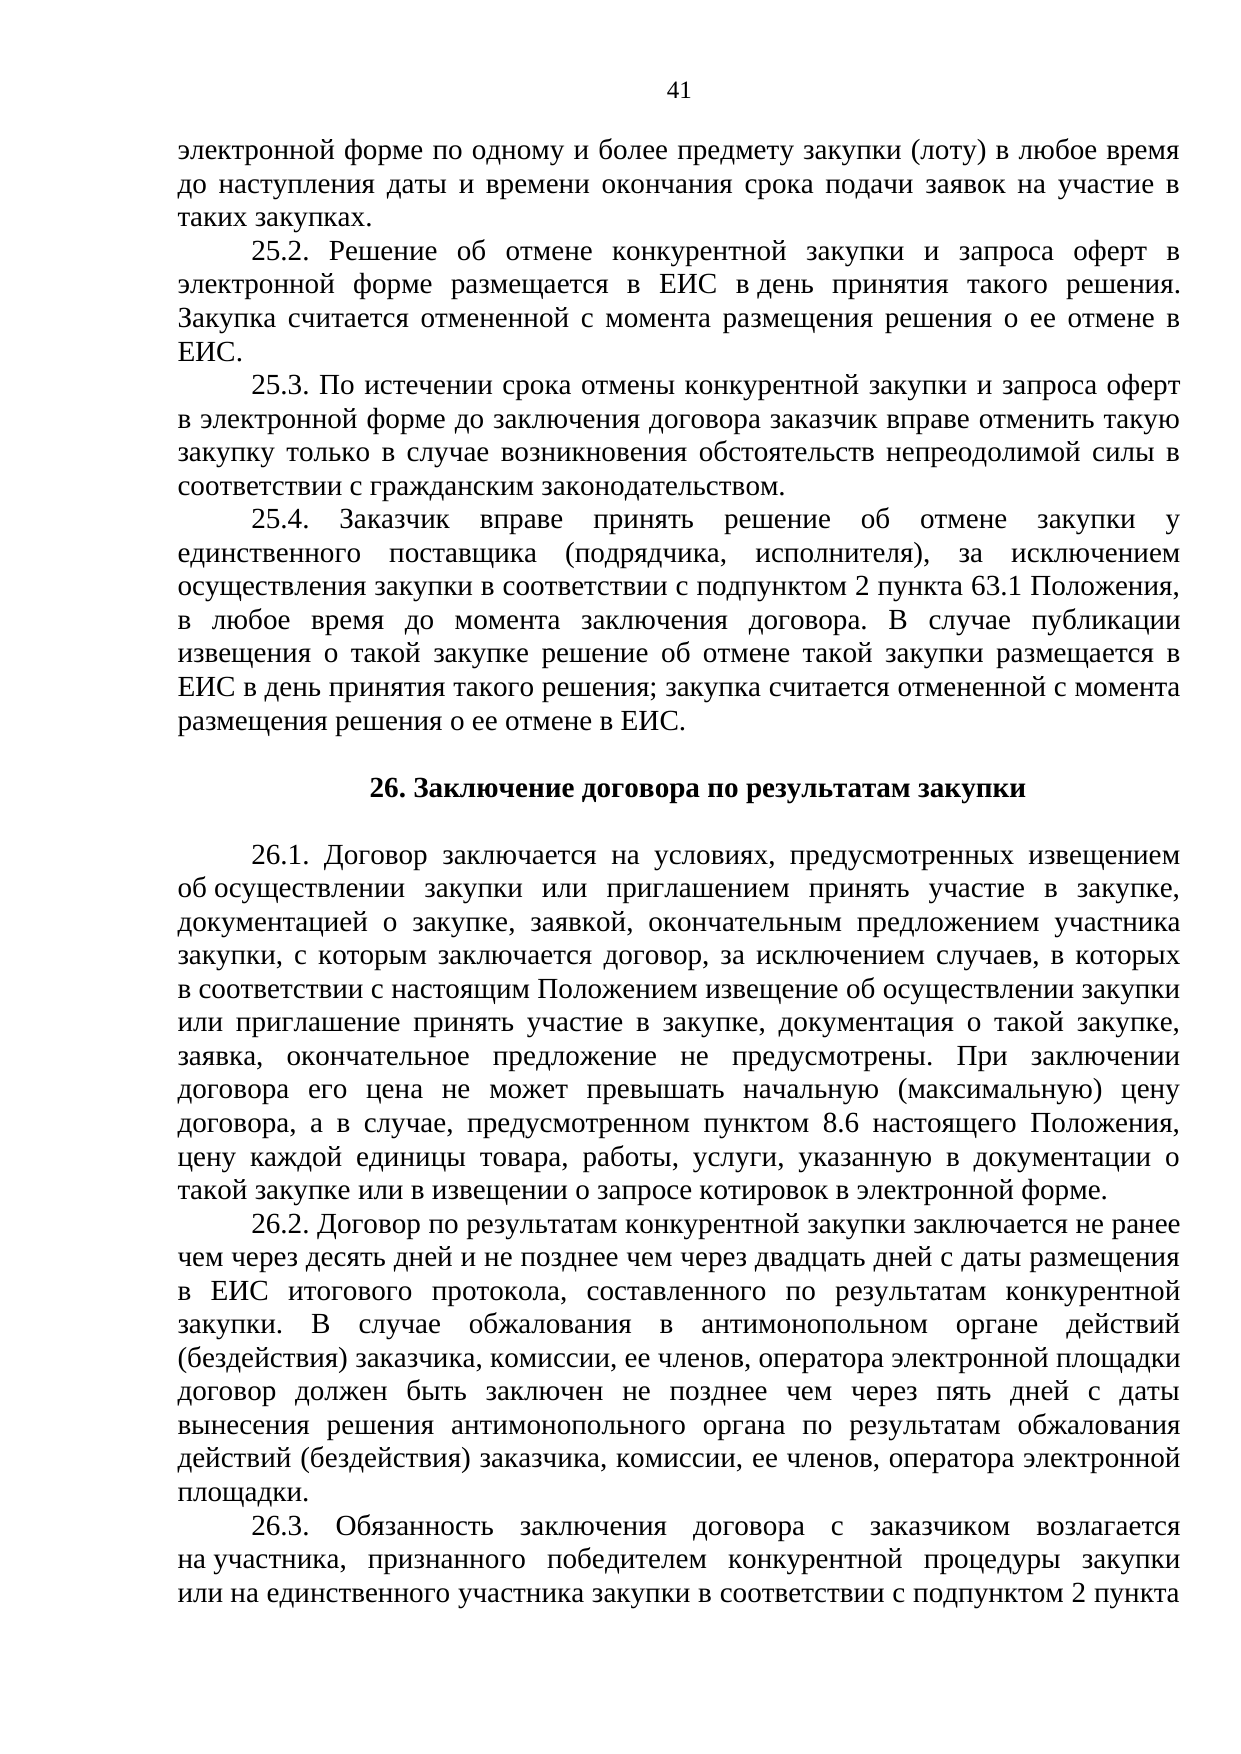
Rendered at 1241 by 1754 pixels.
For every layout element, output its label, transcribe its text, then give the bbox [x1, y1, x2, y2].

text 26.2. Договор по результатам конкурентной закупки заключается не ранее чем через десять дней и не позднее чем через двадцать дней с даты размещения в ЕИС итогового протокола, составленного по результатам конкурентной закупки. В случае обжалования в антимонопольном органе действий (бездействия) заказчика, комиссии, ее членов, оператора электронной площадки договор должен быть заключен не позднее чем через пять дней с даты вынесения решения антимонопольного органа по результатам обжалования действий (бездействия) заказчика, комиссии, ее членов, оператора электронной площадки. [177, 1206, 1181, 1508]
text 25.4. Заказчик вправе принять решение об отмене закупки у единственного поставщика (подрядчика, исполнителя), за исключением осуществления закупки в соответствии с подпунктом 2 пункта 63.1 Положения, в любое время до момента заключения договора. В случае публикации извещения о такой закупке решение об отмене такой закупки размещается в ЕИС в день принятия такого решения; закупка считается отмененной с момента размещения решения о ее отмене в ЕИС. [177, 501, 1181, 736]
text 25.2. Решение об отмене конкурентной закупки и запроса оферт в электронной форме размещается в ЕИС в день принятия такого решения. Закупка считается отмененной с момента размещения решения о ее отмене в ЕИС. [177, 233, 1181, 367]
text 26.1. Договор заключается на условиях, предусмотренных извещением об осуществлении закупки или приглашением принять участие в закупке, документацией о закупке, заявкой, окончательным предложением участника закупки, с которым заключается договор, за исключением случаев, в которых в соответствии с настоящим Положением извещение об осуществлении закупки или приглашение принять участие в закупке, документация о такой закупке, заявка, окончательное предложение не предусмотрены. При заключении договора его цена не может превышать начальную (максимальную) цену договора, а в случае, предусмотренном пунктом 8.6 настоящего Положения, цену каждой единицы товара, работы, услуги, указанную в документации о такой закупке или в извещении о запросе котировок в электронной форме. [177, 837, 1181, 1206]
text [177, 132, 1181, 233]
subtitle 26. Заключение договора по результатам закупки [215, 770, 1181, 803]
text 25.3. По истечении срока отмены конкурентной закупки и запроса оферт в электронной форме до заключения договора заказчик вправе отменить такую закупку только в случае возникновения обстоятельств непреодолимой силы в соответствии с гражданским законодательством. [177, 367, 1181, 501]
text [177, 1508, 1181, 1608]
